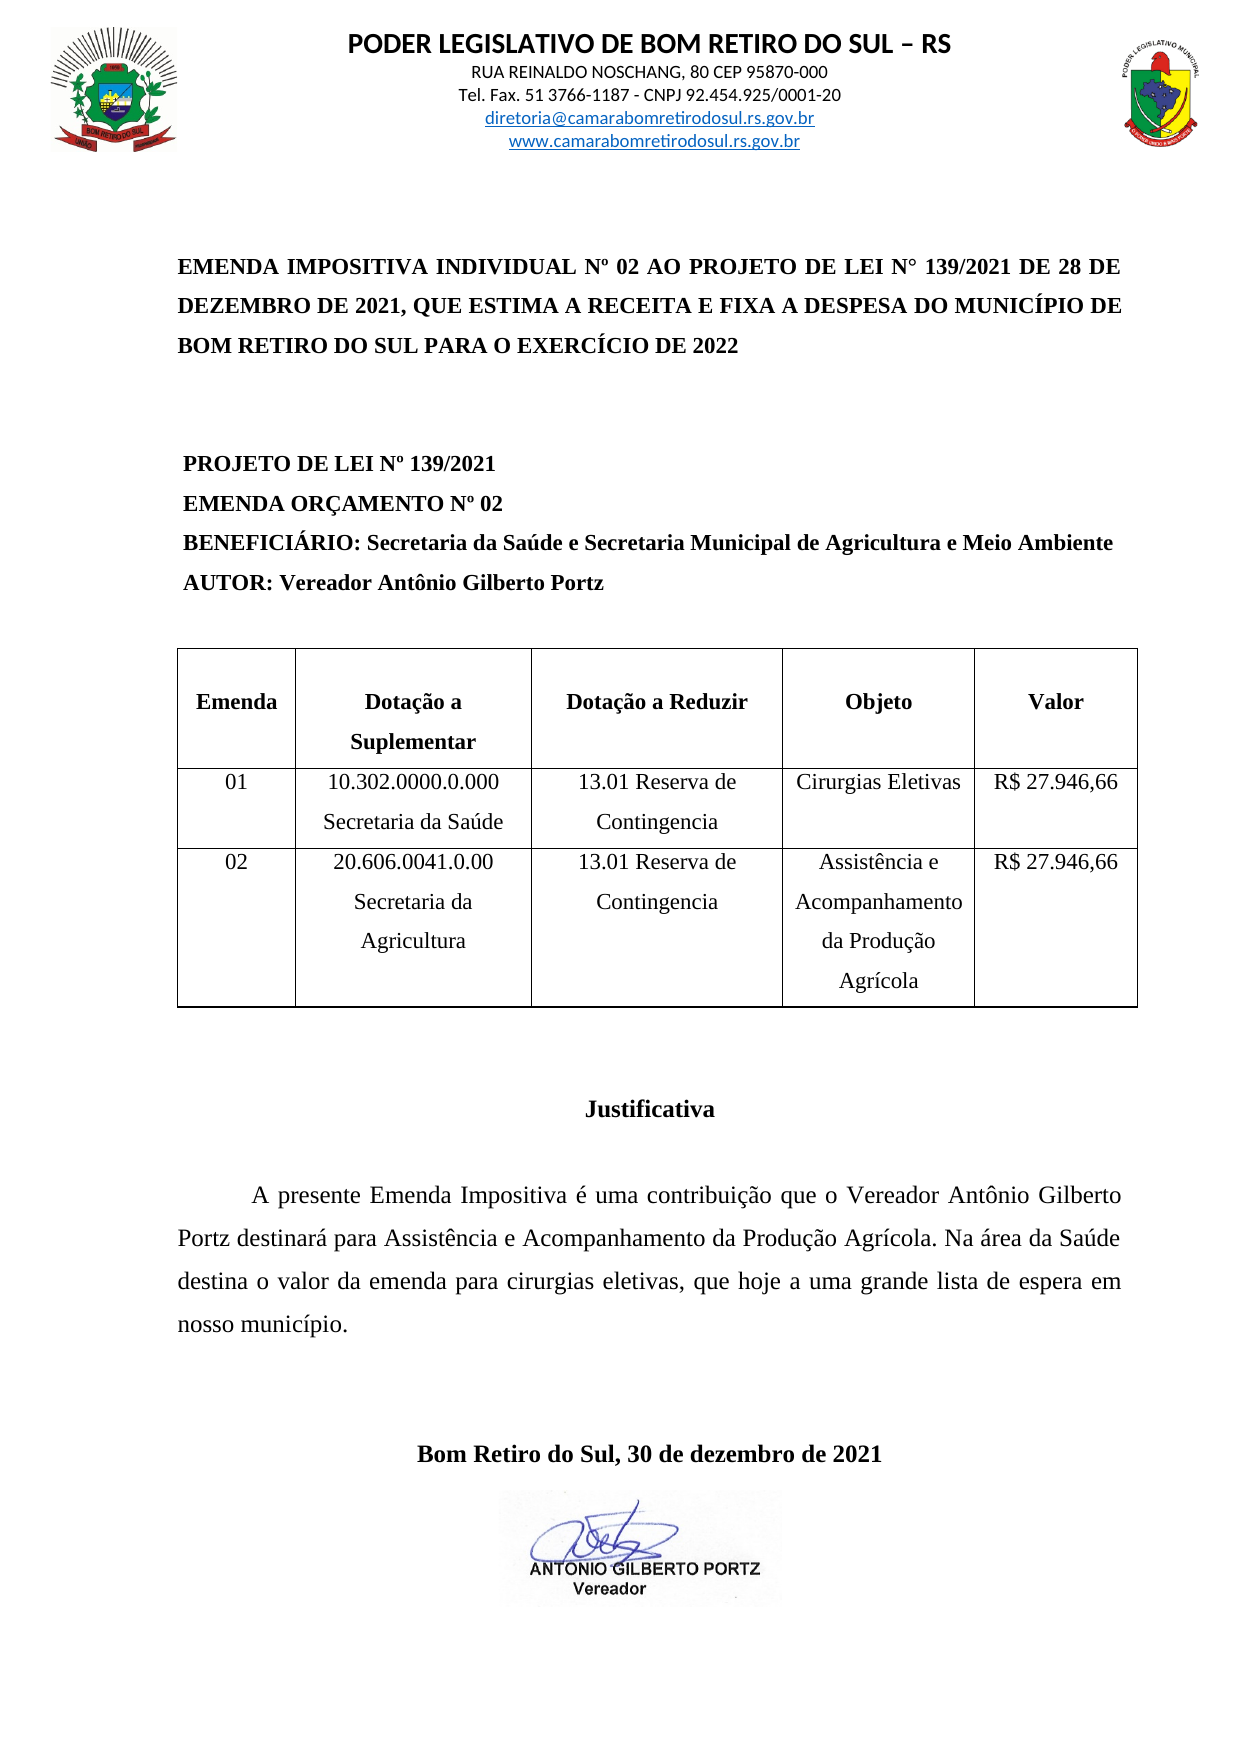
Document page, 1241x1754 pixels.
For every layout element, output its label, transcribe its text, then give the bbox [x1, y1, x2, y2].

table_cell 13.01 Reserva de Contingencia [532, 849, 782, 1006]
table_cell Assistência e Acompanhamento da Produção Agrícola [783, 849, 974, 1006]
picture [50, 27, 178, 152]
picture [1122, 40, 1199, 147]
table_cell R$ 27.946,66 [975, 849, 1137, 1006]
table_header Dotação a Suplementar [296, 649, 531, 767]
picture [498, 1490, 782, 1607]
text Bom Retiro do Sul, 30 de dezembro de 2021 [177, 1439, 1122, 1467]
table_header Dotação a Reduzir [532, 649, 782, 767]
table_header Valor [975, 649, 1137, 767]
table_cell 20.606.0041.0.00 Secretaria da Agricultura [296, 849, 531, 1006]
table_cell R$ 27.946,66 [975, 769, 1137, 847]
text AUTOR: Vereador Antônio Gilberto Portz [177, 569, 1122, 595]
table_cell Cirurgias Eletivas [783, 769, 974, 847]
text A presente Emenda Impositiva é uma contribuição que o Vereador Antônio Gilberto Portz destinará para Assistência e Acompanhamento da Produção Agrícola. Na área da Saúde destina o valor da emenda para cirurgias eletivas, que hoje a uma grande lista de espera em nosso município. [177, 1180, 1122, 1338]
text BENEFICIÁRIO: Secretaria da Saúde e Secretaria Municipal de Agricultura e Meio Ambiente [177, 529, 1122, 556]
table_header Objeto [783, 649, 974, 767]
text EMENDA IMPOSITIVA INDIVIDUAL Nº 02 AO PROJETO DE LEI N° 139/2021 DE 28 DE DEZEMBRO DE 2021, QUE ESTIMA A RECEITA E FIXA A DESPESA DO MUNICÍPIO DE BOM RETIRO DO SUL PARA O EXERCÍCIO DE 2022 [177, 253, 1122, 358]
table_cell 01 [178, 769, 295, 847]
table_header Emenda [178, 649, 295, 767]
text Justificativa [177, 1094, 1122, 1122]
table_cell 13.01 Reserva de Contingencia [532, 769, 782, 847]
text EMENDA ORÇAMENTO Nº 02 [177, 490, 1122, 516]
text PROJETO DE LEI Nº 139/2021 [177, 451, 1122, 477]
table_cell 10.302.0000.0.000 Secretaria da Saúde [296, 769, 531, 847]
table_cell 02 [178, 849, 295, 1006]
